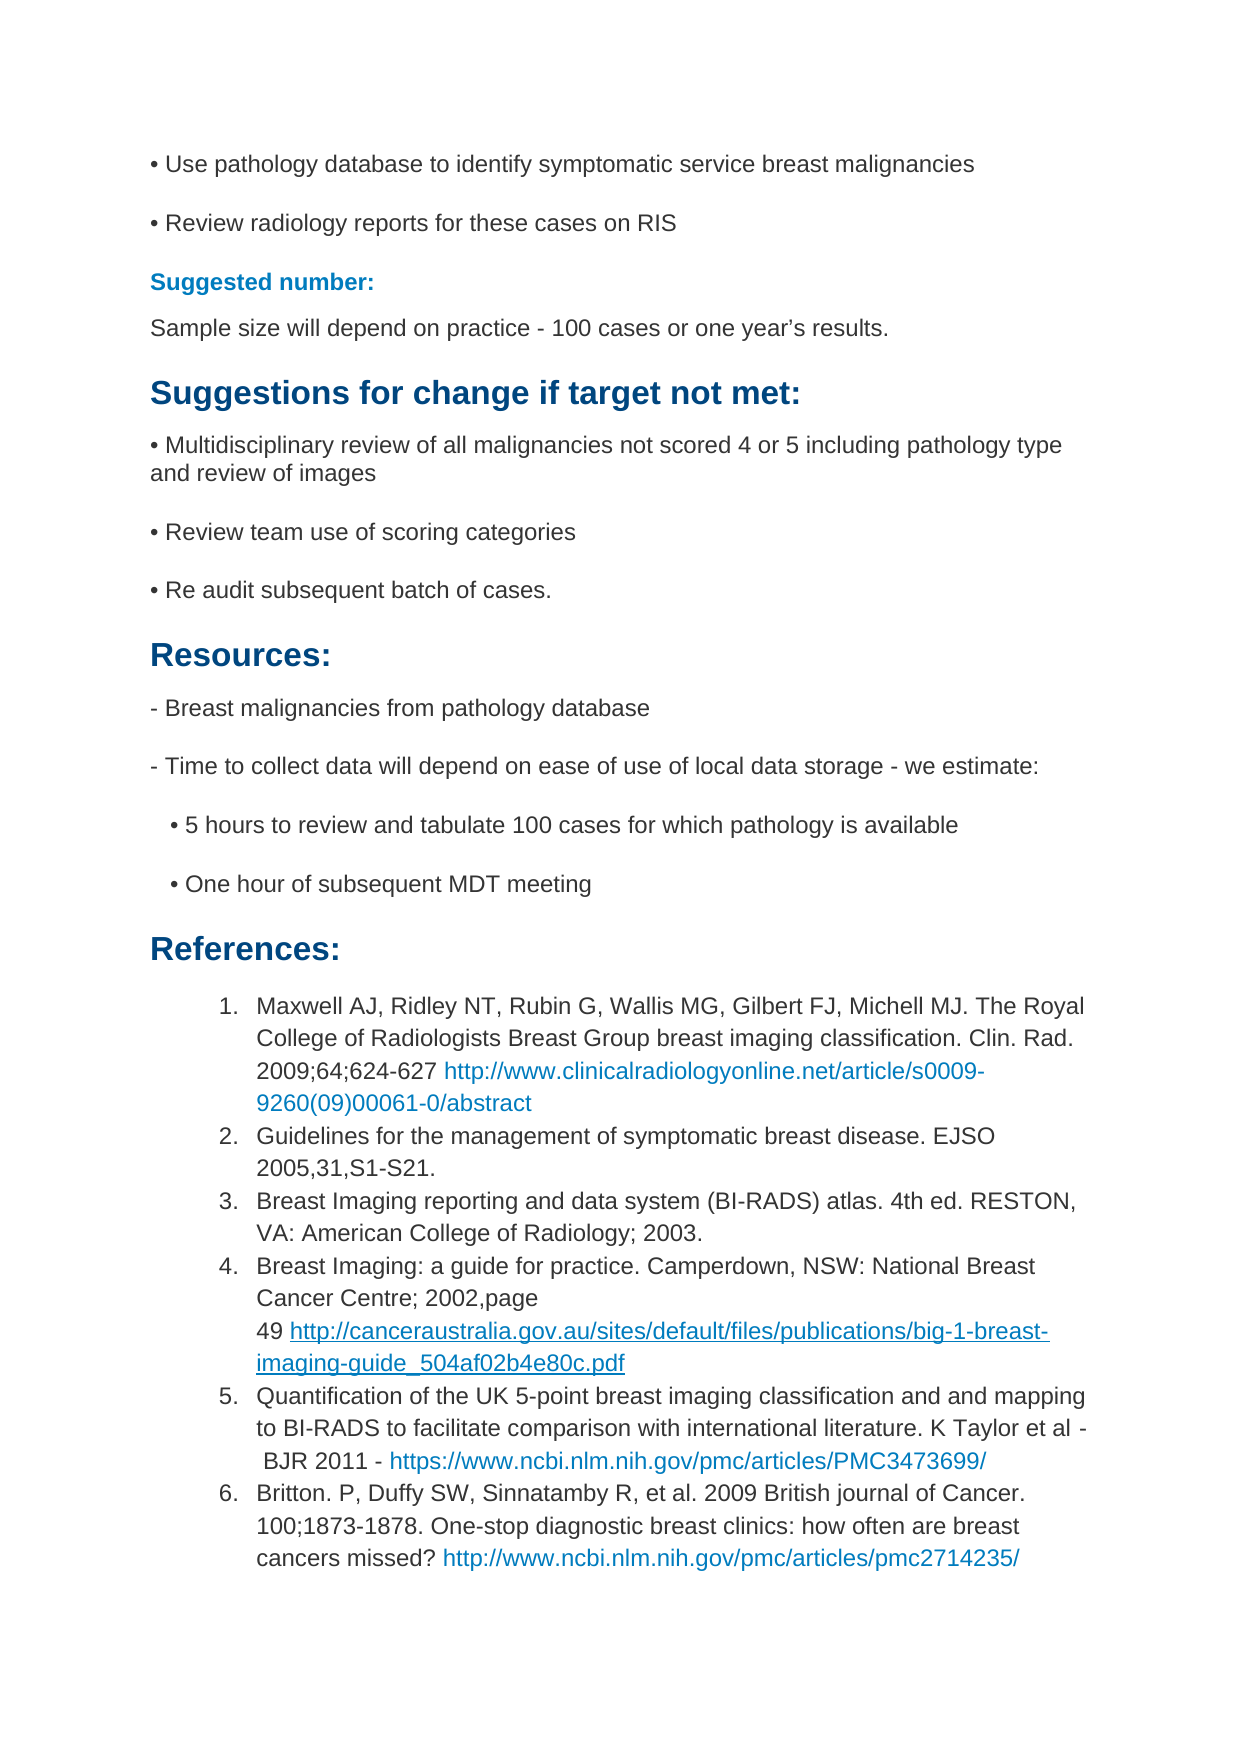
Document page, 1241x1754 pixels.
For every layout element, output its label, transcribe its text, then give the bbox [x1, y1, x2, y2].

list Breast Imaging reporting and data system (BI-RADS) atlas. 4th ed. RESTON, VA: American College of Radiology; 2003. [219, 1182, 1090, 1247]
text • One hour of subsequent MDT meeting [150, 870, 1090, 898]
text Resources: [150, 635, 1090, 674]
list Britton. P, Duffy SW, Sinnatamby R, et al. 2009 British journal of Cancer. 100;1873-1878. One-stop diagnostic breast clinics: how often are breast cancers missed? http://www.ncbi.nlm.nih.gov/pmc/articles/pmc2714235/ [219, 1474, 1090, 1572]
text • Use pathology database to identify symptomatic service breast malignancies [150, 150, 1090, 178]
list Breast Imaging: a guide for practice. Camperdown, NSW: National Breast Cancer Centre; 2002,page 49 http://canceraustralia.gov.au/sites/default/files/publications/big-1-breast-imaging-guide_504af02b4e80c.pdf [219, 1247, 1090, 1377]
text - Time to collect data will depend on ease of use of local data storage - we estimate: [150, 752, 1090, 780]
text References: [150, 929, 1090, 967]
text Sample size will depend on practice - 100 cases or one year’s results. [150, 314, 1090, 342]
list Quantification of the UK 5-point breast imaging classification and and mapping to BI-RADS to facilitate comparison with international literature. K Taylor et al - ‎ BJR 2011 - https://www.ncbi.nlm.nih.gov/pmc/articles/PMC3473699/ [219, 1377, 1090, 1474]
text • 5 hours to review and tabulate 100 cases for which pathology is available [150, 811, 1090, 839]
list Maxwell AJ, Ridley NT, Rubin G, Wallis MG, Gilbert FJ, Michell MJ. The Royal College of Radiologists Breast Group breast imaging classification. Clin. Rad. 2009;64;624-627 http://www.clinicalradiologyonline.net/article/s0009-9260(09)00061-0/abstract [219, 987, 1090, 1117]
text • Re audit subsequent batch of cases. [150, 576, 1090, 604]
text Suggestions for change if target not met: [150, 373, 1090, 411]
text Suggested number: [150, 268, 1090, 295]
text • Review team use of scoring categories [150, 518, 1090, 545]
text • Review radiology reports for these cases on RIS [150, 209, 1090, 236]
list Guidelines for the management of symptomatic breast disease. EJSO 2005,31,S1-S21. [219, 1117, 1090, 1182]
text - Breast malignancies from pathology database [150, 693, 1090, 721]
text • Multidisciplinary review of all malignancies not scored 4 or 5 including pathology type and review of images [150, 431, 1090, 486]
